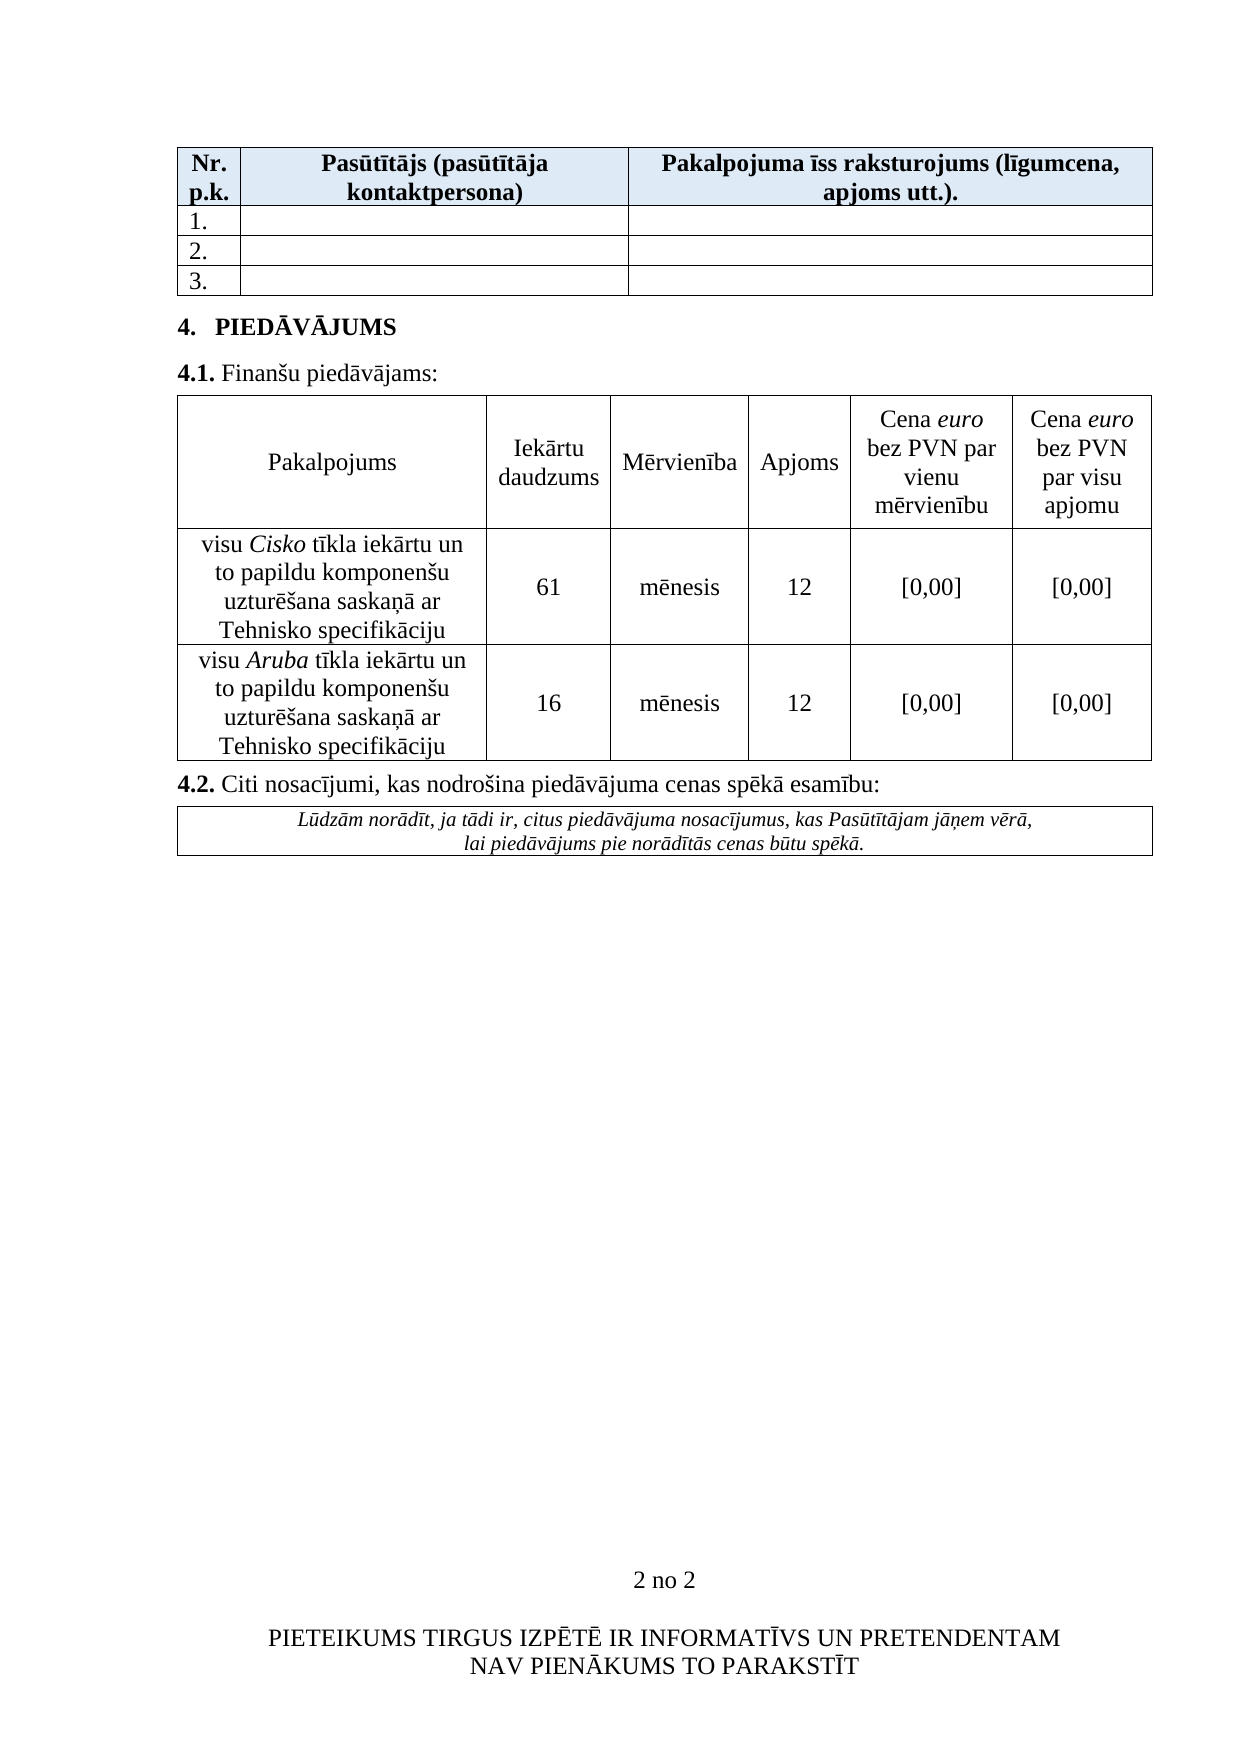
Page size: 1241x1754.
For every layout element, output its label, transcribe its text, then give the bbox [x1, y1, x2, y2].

table_header Iekārtu daudzums [487, 396, 610, 528]
table_cell visu Aruba tīkla iekārtu un to papildu komponenšu uzturēšana saskaņā ar Tehnisko specifikāciju [178, 645, 486, 760]
table_cell 16 [487, 645, 610, 760]
table_cell [0,00] [851, 529, 1012, 644]
table_cell [241, 206, 628, 235]
table_cell 1. [178, 206, 240, 235]
table_header Pasūtītājs (pasūtītāja kontaktpersona) [241, 148, 628, 205]
table_header Lūdzām norādīt, ja tādi ir, citus piedāvājuma nosacījumus, kas Pasūtītājam jāņem vērā, lai piedāvājums pie norādītās cenas būtu spēkā. [178, 807, 1152, 855]
table_cell [629, 236, 1152, 265]
table_header Nr. p.k. [178, 148, 240, 205]
table_header Pakalpojums [178, 396, 486, 528]
table_header Mērvienība [611, 396, 748, 528]
table_cell 61 [487, 529, 610, 644]
table_cell [629, 266, 1152, 295]
table_cell mēnesis [611, 529, 748, 644]
table_cell visu Cisko tīkla iekārtu un to papildu komponenšu uzturēšana saskaņā ar Tehnisko specifikāciju [178, 529, 486, 644]
table_cell [629, 206, 1152, 235]
table_cell 12 [749, 529, 850, 644]
table_header Cena euro bez PVN par visu apjomu [1013, 396, 1151, 528]
table_cell mēnesis [611, 645, 748, 760]
table_cell 2. [178, 236, 240, 265]
table_cell 12 [749, 645, 850, 760]
list PIEDĀVĀJUMS [177, 312, 1152, 341]
table_header Apjoms [749, 396, 850, 528]
text 4.2. Citi nosacījumi, kas nodrošina piedāvājuma cenas spēkā esamību: [177, 769, 1152, 798]
table_cell 3. [178, 266, 240, 295]
table_cell [241, 266, 628, 295]
text 4.1. Finanšu piedāvājams: [177, 358, 1152, 387]
table_header Cena euro bez PVN par vienu mērvienību [851, 396, 1012, 528]
table_cell [241, 236, 628, 265]
table_header Pakalpojuma īss raksturojums (līgumcena, apjoms utt.). [629, 148, 1152, 205]
table_cell [0,00] [1013, 645, 1151, 760]
table_cell [0,00] [851, 645, 1012, 760]
table_cell [0,00] [1013, 529, 1151, 644]
